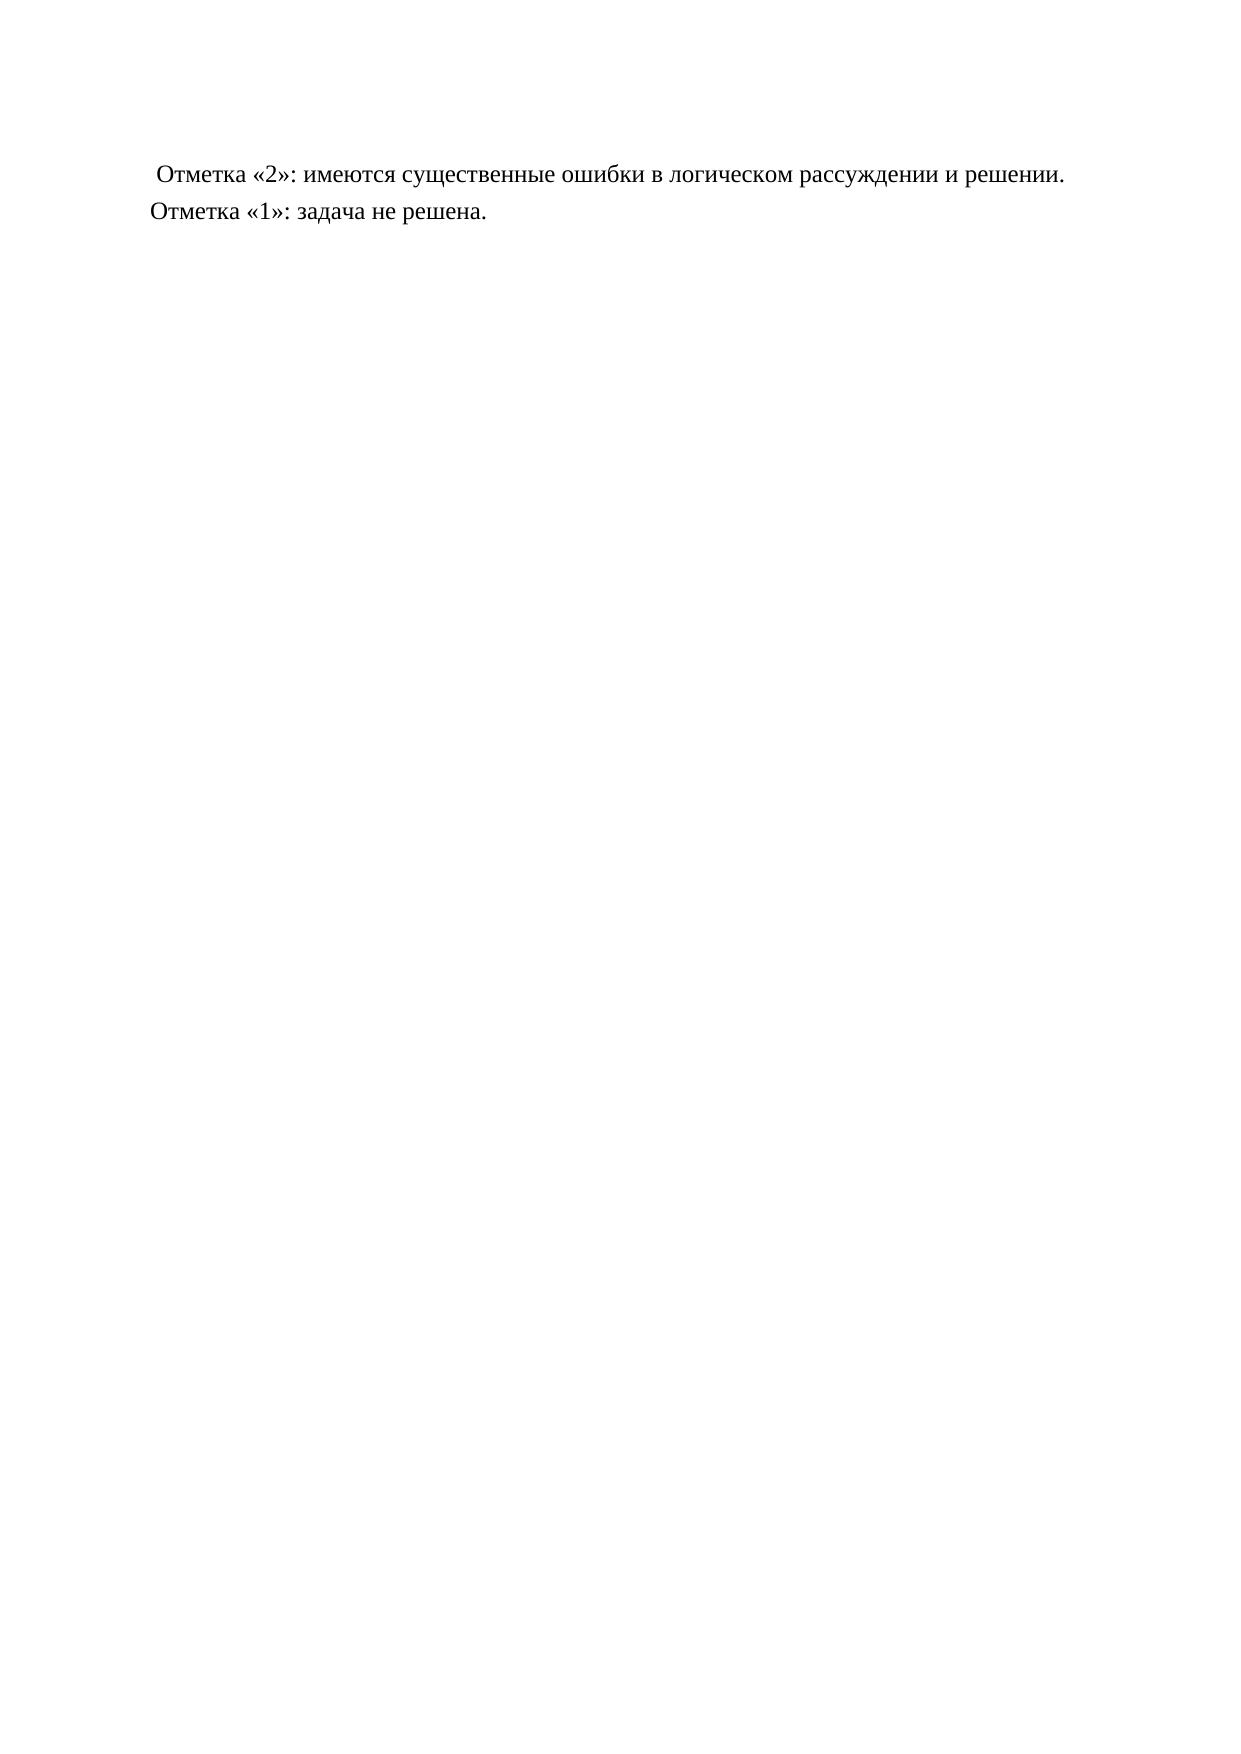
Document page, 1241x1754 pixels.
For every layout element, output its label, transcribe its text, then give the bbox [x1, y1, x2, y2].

text Отметка «1»: задача не решена. [150, 187, 1090, 225]
text Отметка «2»: имеются существенные ошибки в логическом рассуждении и решении. [150, 150, 1090, 187]
